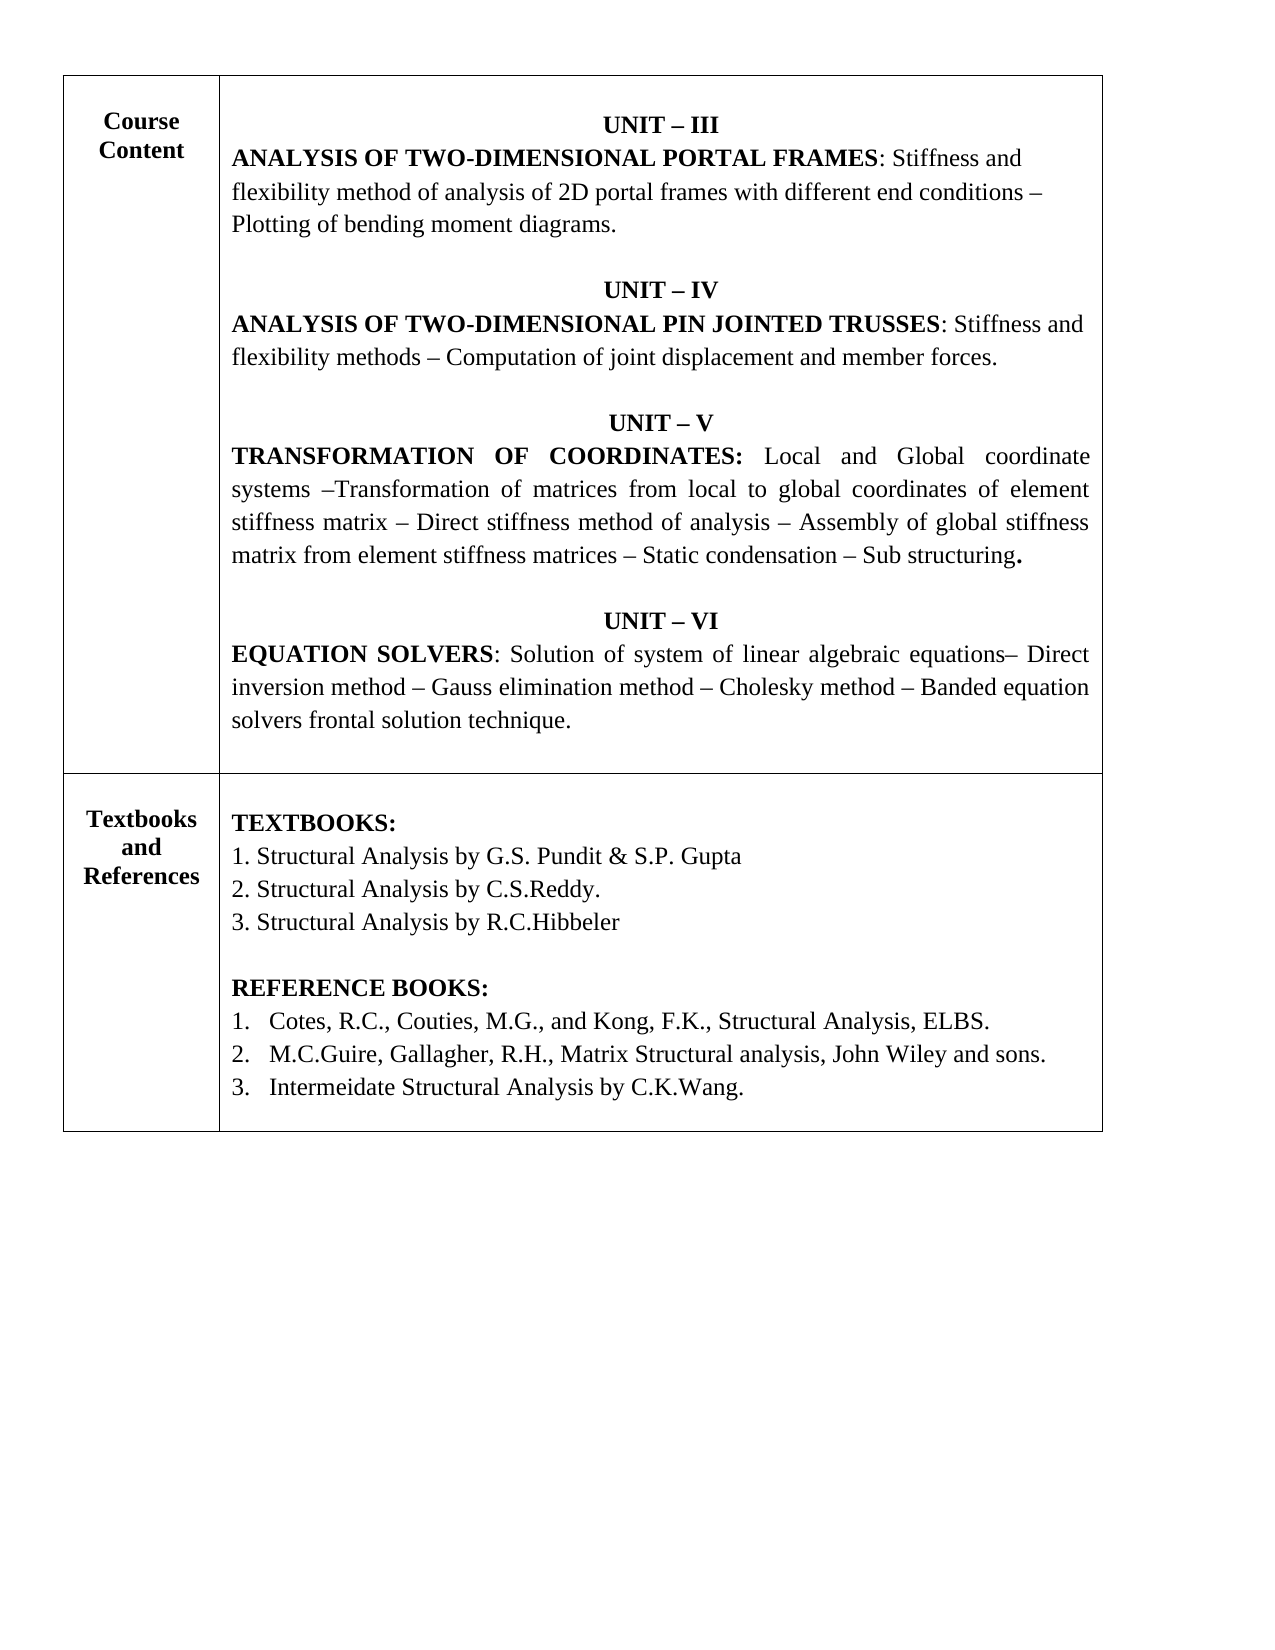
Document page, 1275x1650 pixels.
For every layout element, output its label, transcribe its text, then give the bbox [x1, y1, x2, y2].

table_cell Course Content [64, 76, 219, 772]
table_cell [220, 76, 1102, 772]
table_cell Textbooks and References [64, 774, 219, 1131]
table_cell TEXTBOOKS: 1. Structural Analysis by G.S. Pundit & S.P. Gupta 2. Structural Analysis by C.S.Reddy. 3. Structural Analysis by R.C.Hibbeler REFERENCE BOOKS: Cotes, R.C., Couties, M.G., and Kong, F.K., Structural Analysis, ELBS. M.C.Guire, Gallagher, R.H., Matrix Structural analysis, John Wiley and sons. Intermeidate Structural Analysis by C.K.Wang. [220, 774, 1102, 1131]
